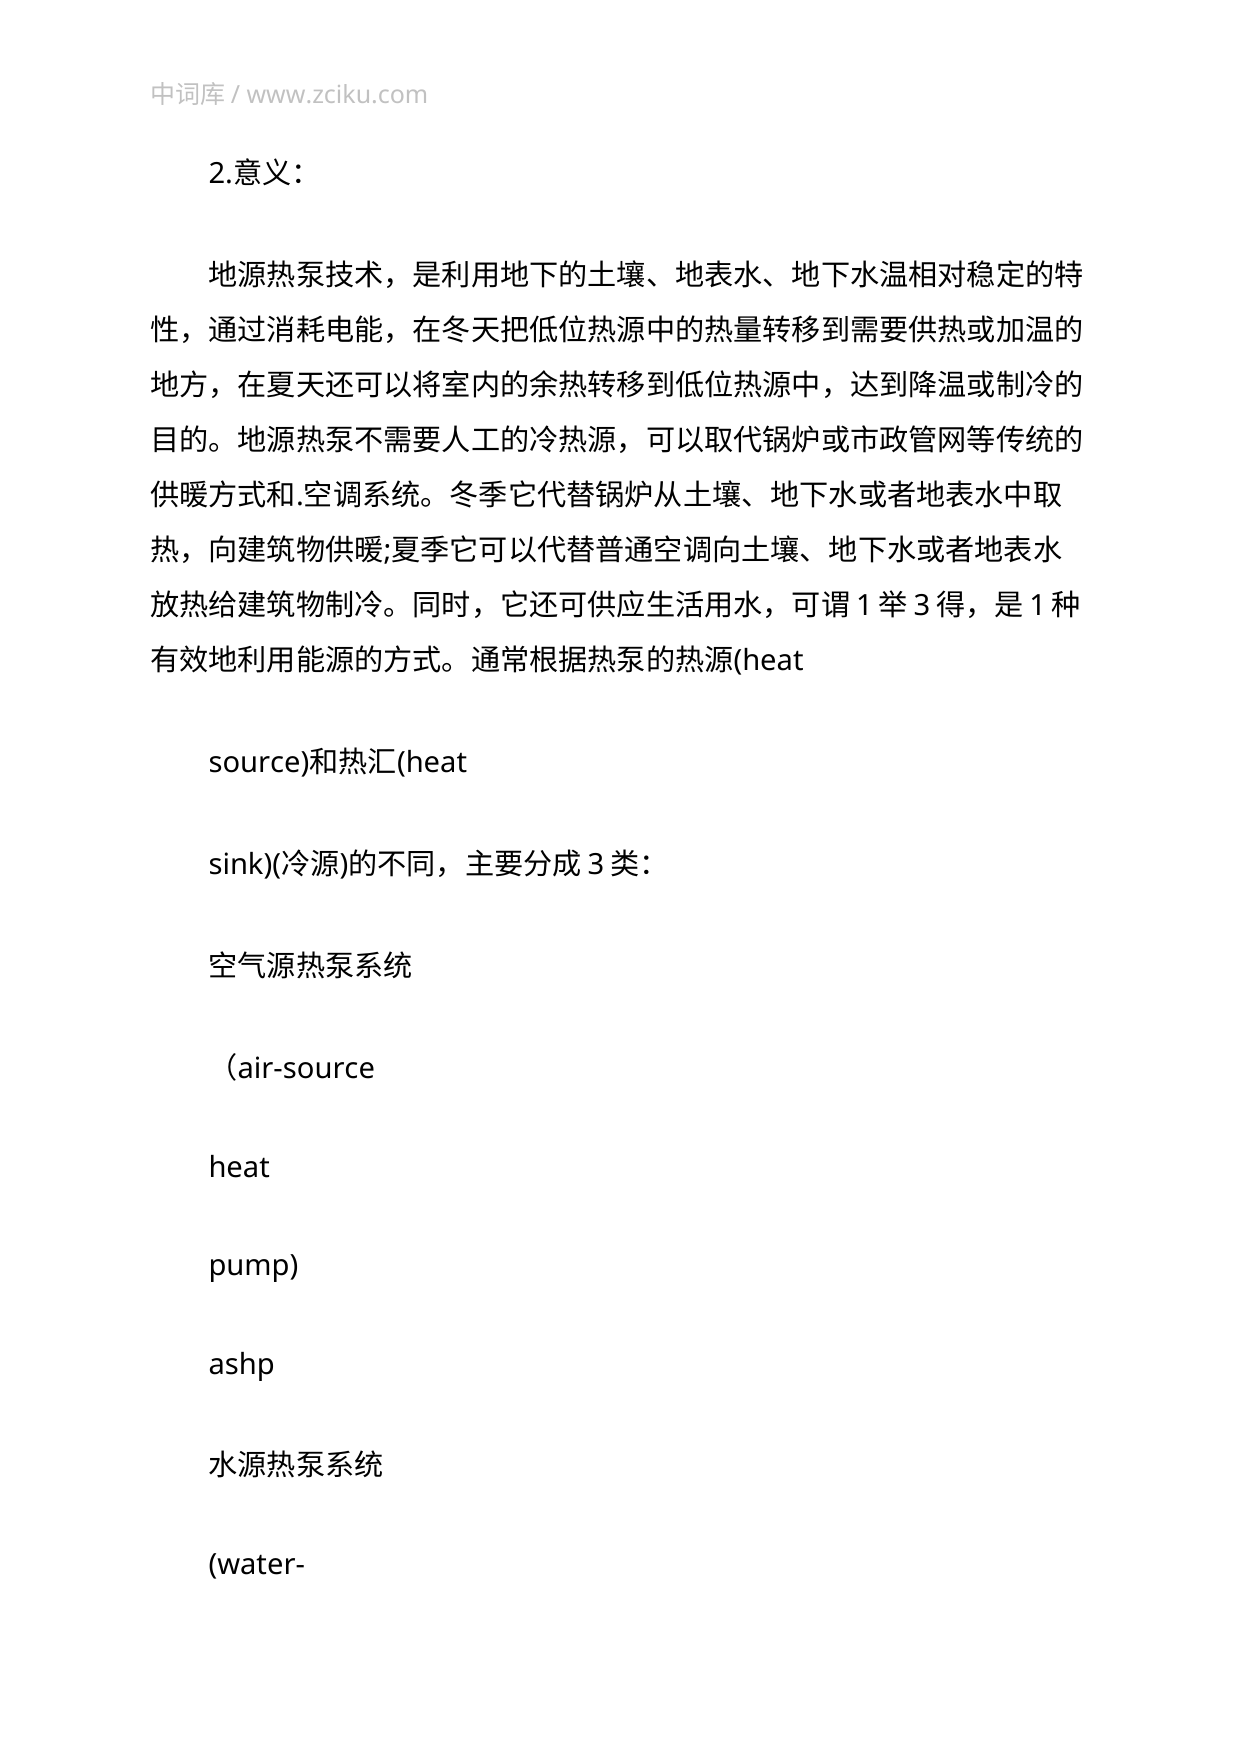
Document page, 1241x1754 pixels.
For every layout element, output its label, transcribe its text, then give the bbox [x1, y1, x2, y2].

text ashp [150, 1343, 1090, 1383]
text heat [150, 1146, 1090, 1186]
text 水源热泵系统 [150, 1442, 1090, 1484]
text (water- [150, 1543, 1090, 1583]
text 2.意义： [150, 150, 1090, 192]
text source)和热汇(heat [150, 738, 1090, 781]
text （air-source [150, 1044, 1090, 1087]
text pump) [150, 1245, 1090, 1284]
text sink)(冷源)的不同，主要分成3类： [150, 841, 1090, 883]
text 地源热泵技术，是利用地下的土壤、地表水、地下水温相对稳定的特性，通过消耗电能，在冬天把低位热源中的热量转移到需要供热或加温的地方，在夏天还可以将室内的余热转移到低位热源中，达到降温或制冷的目的。地源热泵不需要人工的冷热源，可以取代锅炉或市政管网等传统的供暖方式和.空调系统。冬季它代替锅炉从土壤、地下水或者地表水中取热，向建筑物供暖;夏季它可以代替普通空调向土壤、地下水或者地表水放热给建筑物制冷。同时，它还可供应生活用水，可谓1举3得，是1种有效地利用能源的方式。通常根据热泵的热源(heat [150, 252, 1090, 679]
text 空气源热泵系统 [150, 942, 1090, 985]
